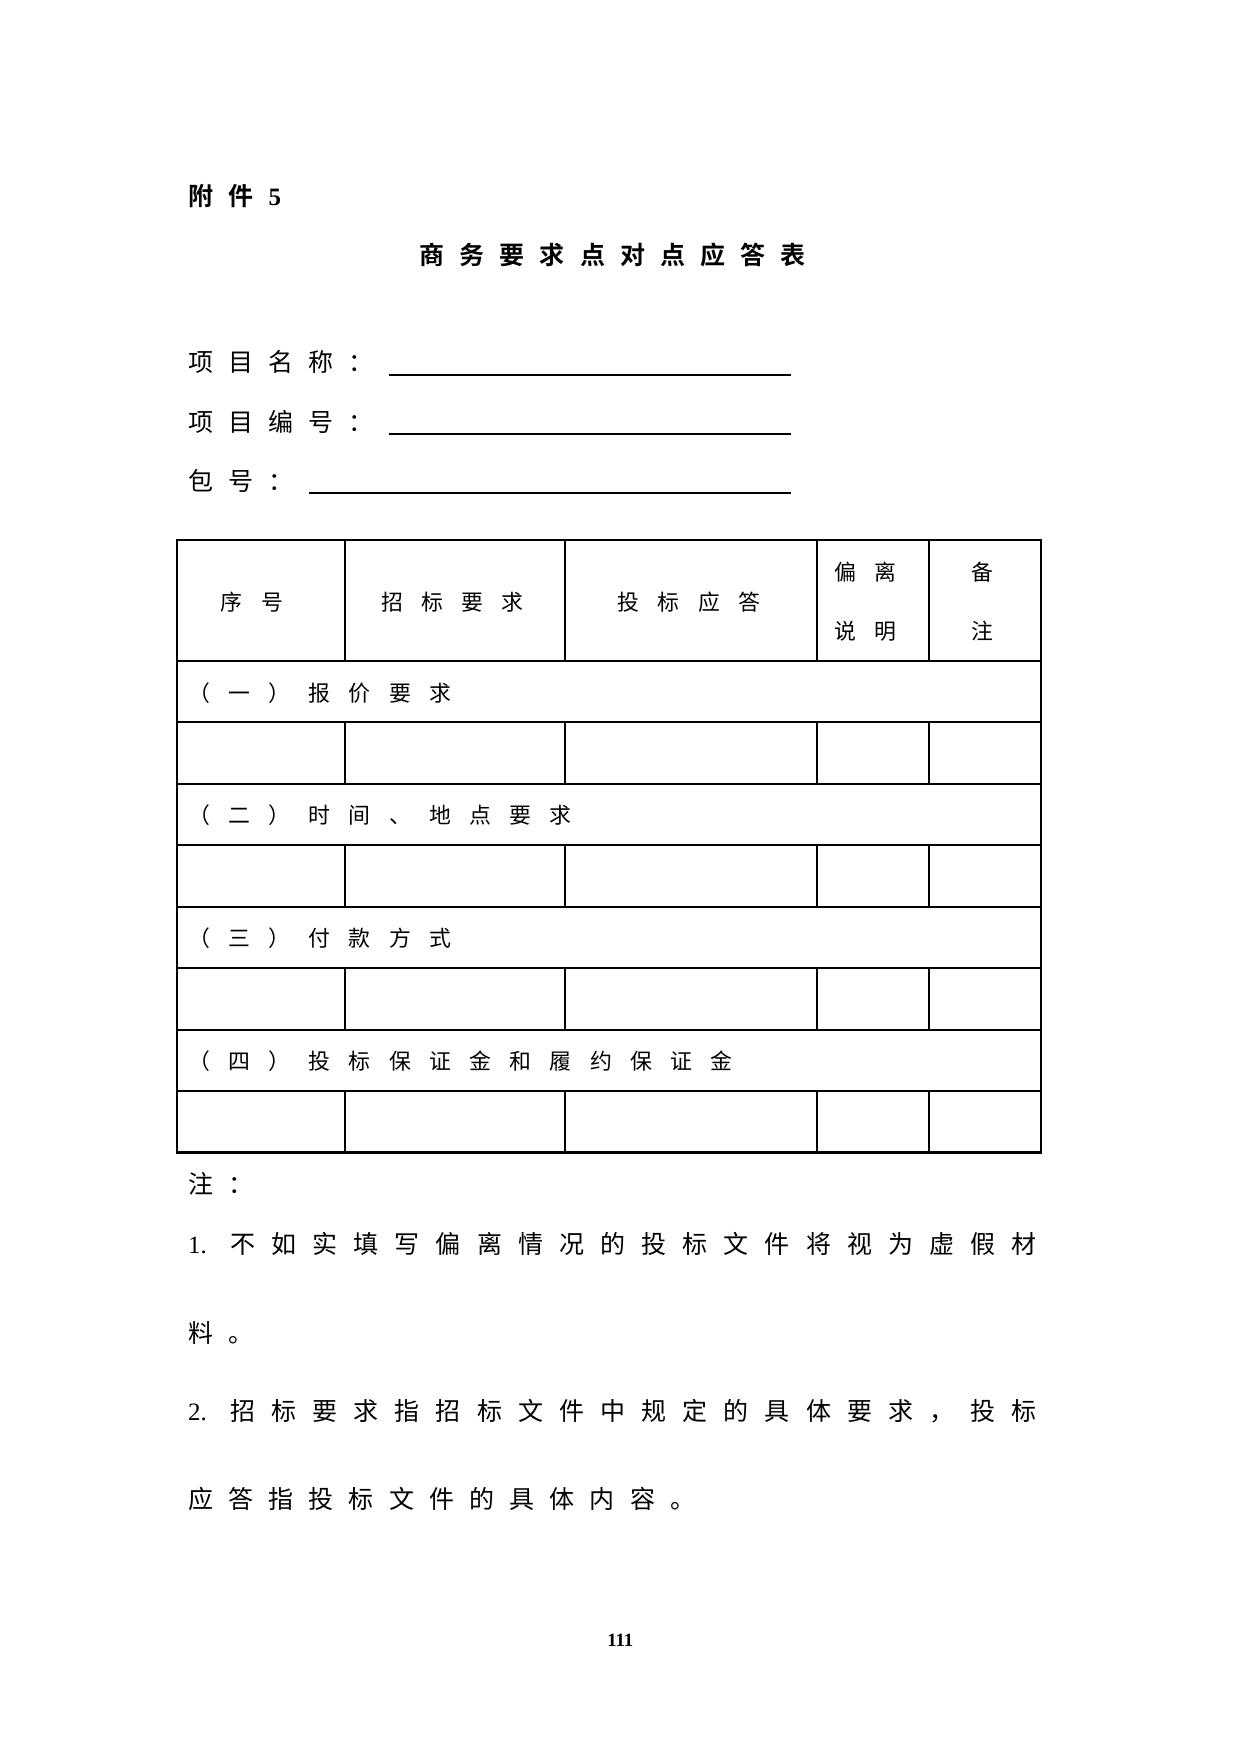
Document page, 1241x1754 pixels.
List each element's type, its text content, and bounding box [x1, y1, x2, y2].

table_cell [178, 723, 344, 783]
table_cell （四）投标保证金和履约保证金 [178, 1031, 1040, 1090]
table_cell [346, 1092, 564, 1151]
table_cell [818, 723, 928, 783]
table_cell （三）付款方式 [178, 908, 1040, 967]
table_cell [930, 846, 1040, 906]
table_cell [178, 969, 344, 1028]
table_cell [346, 723, 564, 783]
table_header 序号 [178, 541, 344, 660]
table_cell （二）时间、地点要求 [178, 785, 1040, 844]
table_cell [818, 1092, 928, 1151]
table_cell [178, 846, 344, 906]
table_cell [566, 1092, 816, 1151]
table_cell [818, 846, 928, 906]
table_cell [930, 969, 1040, 1028]
table_cell [930, 723, 1040, 783]
table_cell [566, 846, 816, 906]
text 项目名称： [188, 331, 1052, 390]
text 附件5 [188, 164, 1052, 224]
table_cell [566, 723, 816, 783]
table_header 投标应答 [566, 541, 816, 660]
text 2. 招标要求指招标文件中规定的具体要求，投标应答指投标文件的具体内容。 [188, 1379, 1052, 1528]
text 项目编号： [188, 390, 1052, 450]
table_header 备注 [930, 541, 1040, 660]
table_cell [346, 969, 564, 1028]
table_header 偏离说明 [818, 541, 928, 660]
table_cell （一）报价要求 [178, 662, 1040, 721]
text 商务要求点对点应答表 [188, 224, 1052, 283]
text 1. 不如实填写偏离情况的投标文件将视为虚假材料。 [188, 1213, 1052, 1361]
table_cell [178, 1092, 344, 1151]
text 包号： [188, 450, 1052, 509]
table_cell [930, 1092, 1040, 1151]
table_cell [346, 846, 564, 906]
text 注： [188, 1153, 1052, 1213]
table_cell [566, 969, 816, 1028]
table_header 招标要求 [346, 541, 564, 660]
table_cell [818, 969, 928, 1028]
